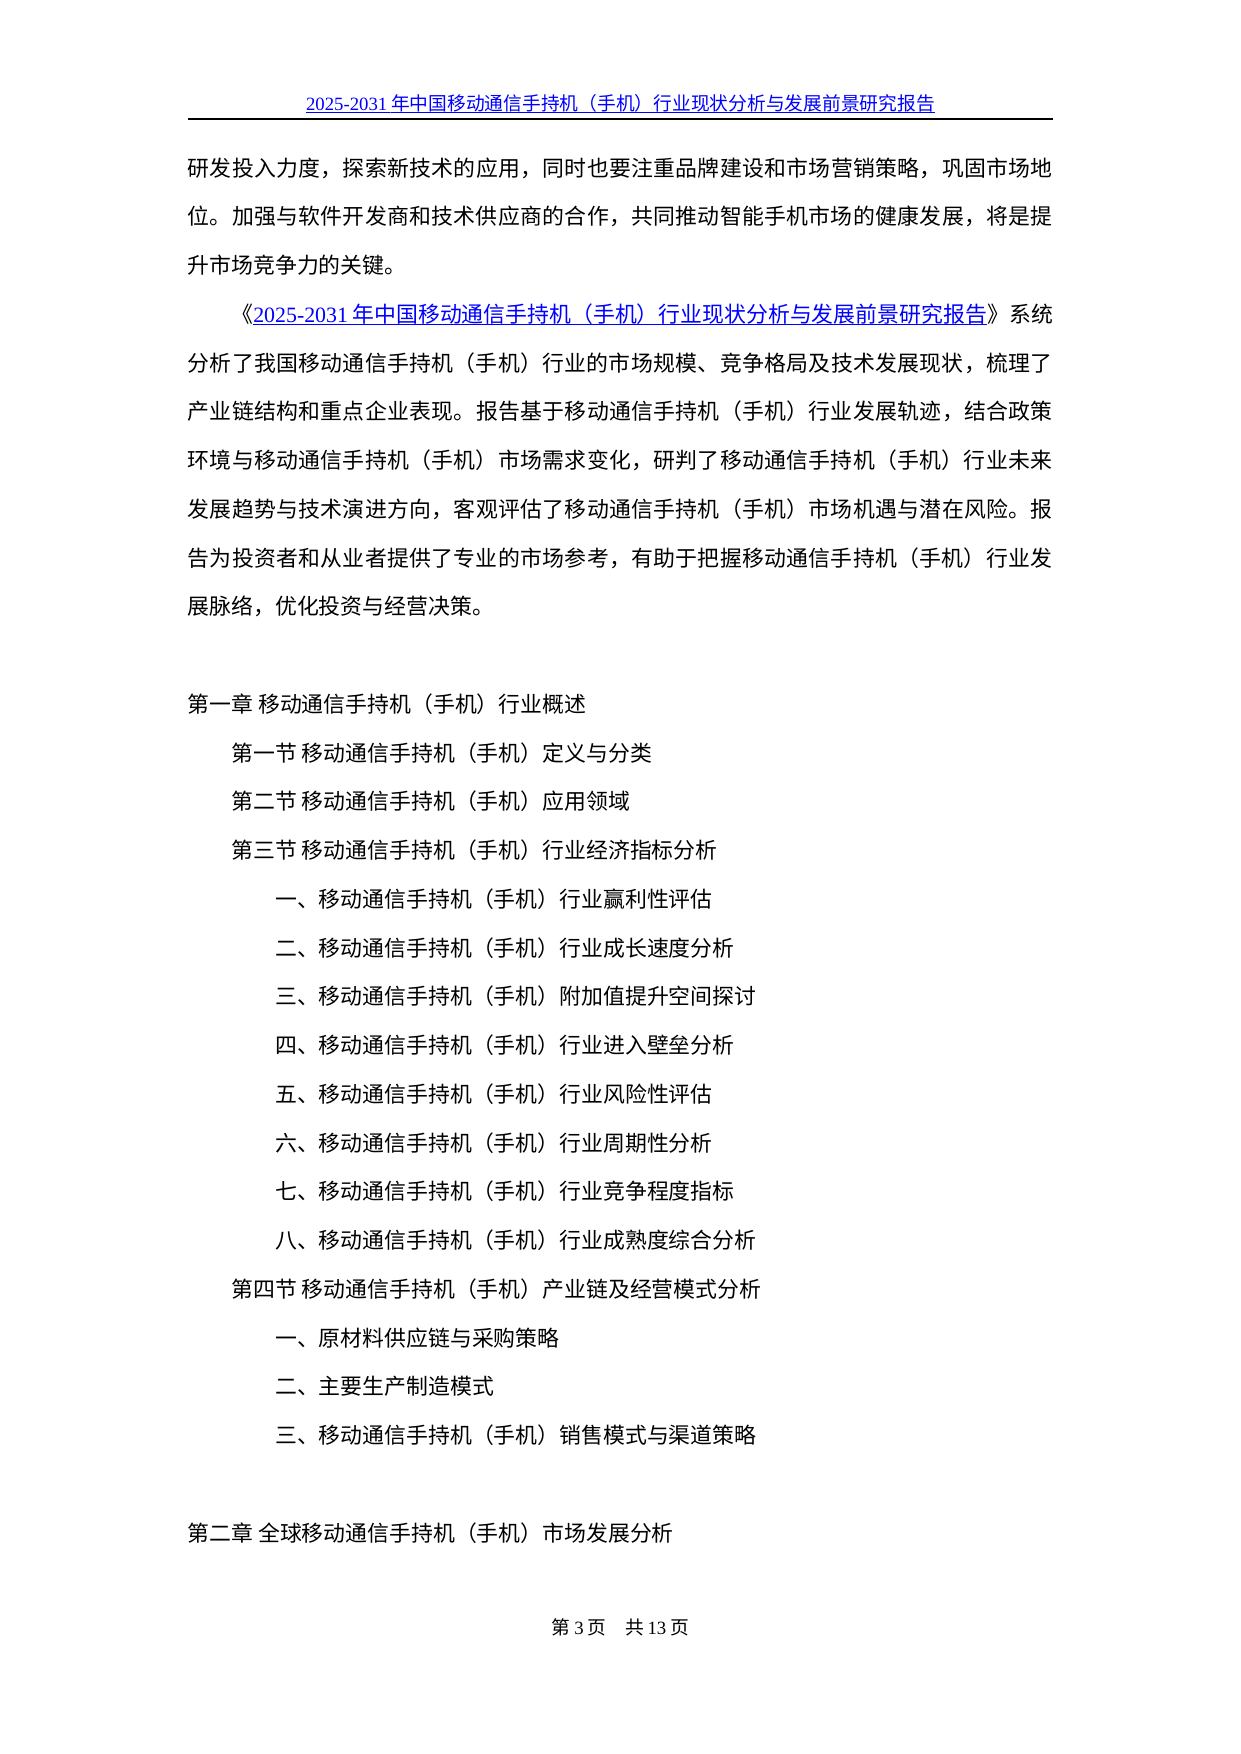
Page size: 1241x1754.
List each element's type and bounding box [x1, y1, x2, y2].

text [187, 150, 1053, 1548]
